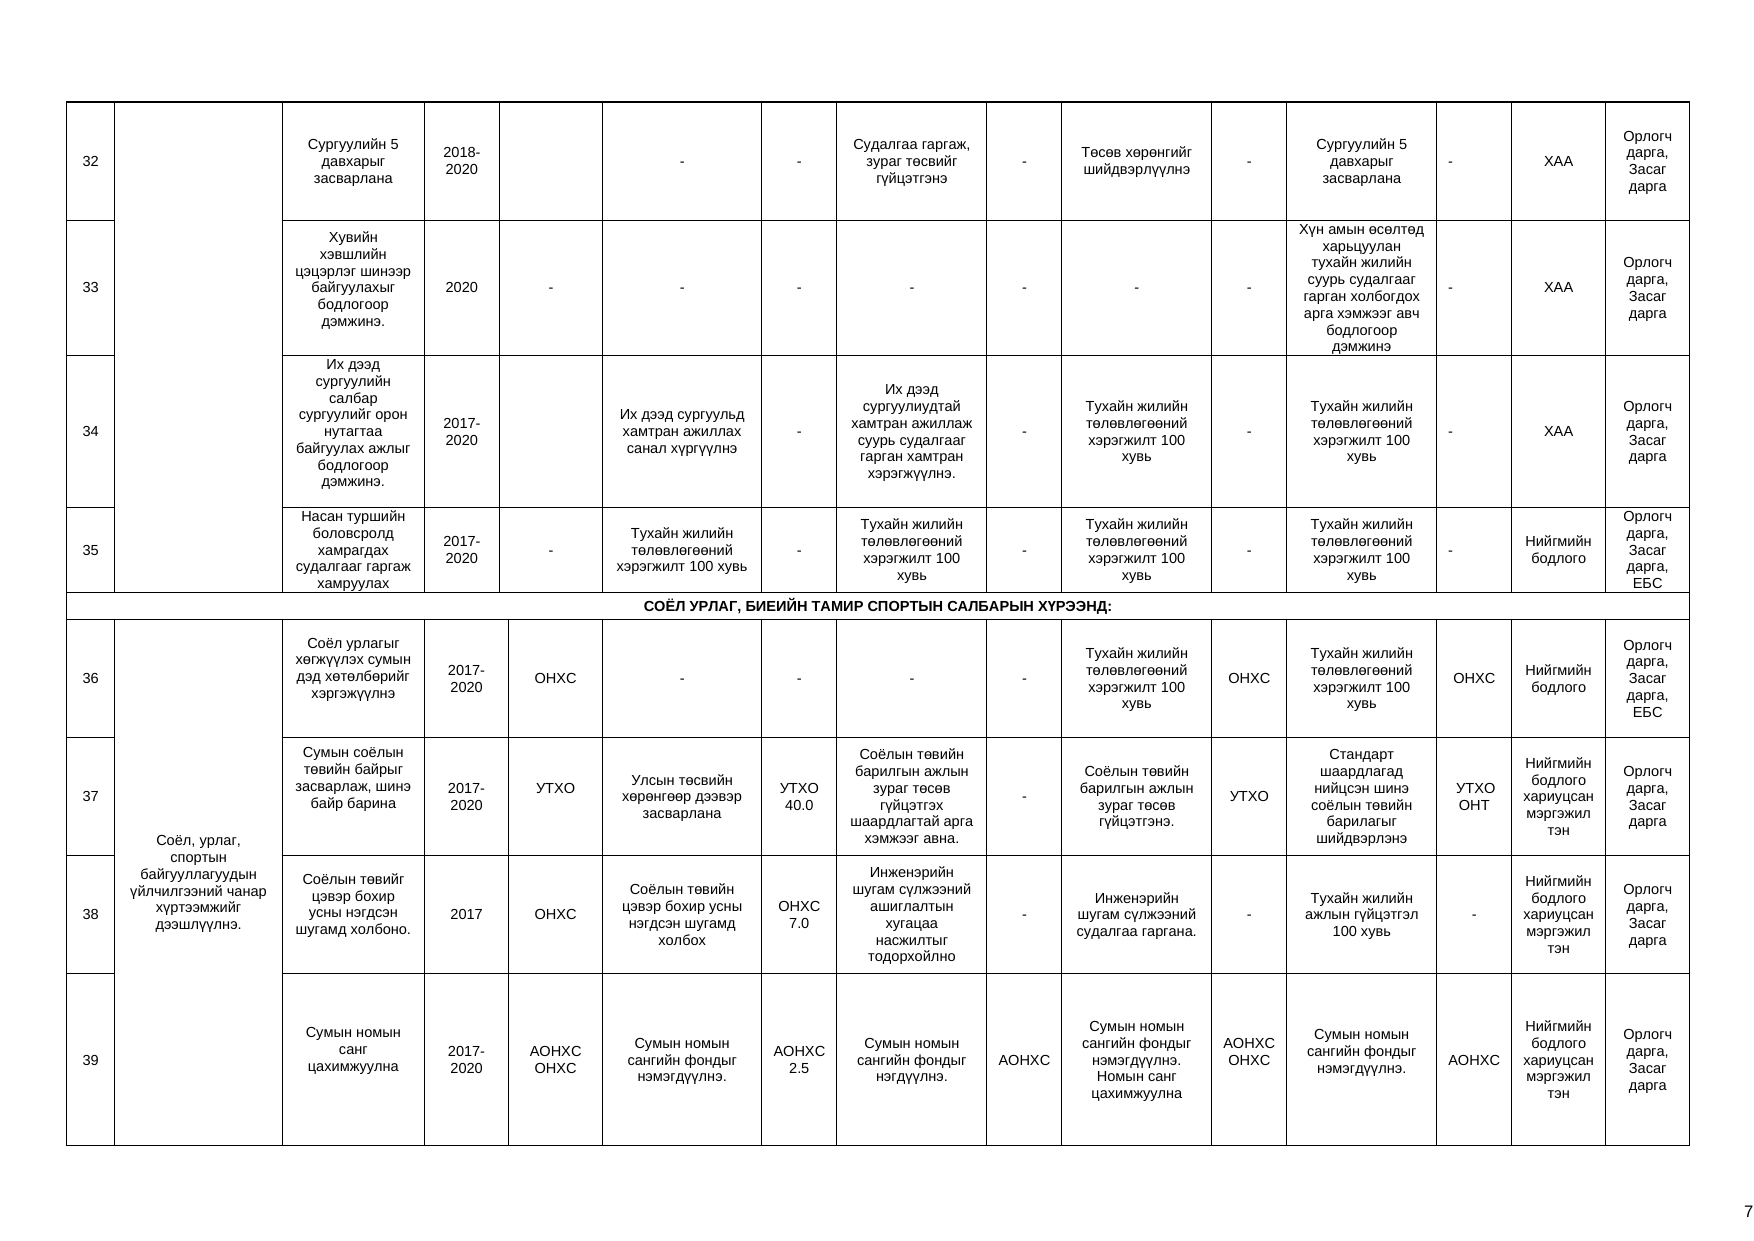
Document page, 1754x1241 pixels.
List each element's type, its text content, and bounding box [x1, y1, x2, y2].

table_cell Хувийн хэвшлийн цэцэрлэг шинээр байгуулахыг бодлогоор дэмжинэ. [283, 221, 424, 355]
table_cell Тухайн жилийн ажлын гүйцэтгэл 100 хувь [1287, 856, 1436, 973]
table_cell - [1437, 508, 1511, 592]
table_cell - [762, 508, 836, 592]
table_cell 2018-2020 [425, 103, 499, 219]
table_cell 38 [67, 856, 114, 973]
table_cell ХАА [1512, 356, 1605, 507]
table_cell Сумын номын санг цахимжуулна [283, 974, 424, 1145]
table_cell АОНХС 2.5 [762, 974, 836, 1145]
table_cell Орлогч дарга, Засаг дарга [1606, 356, 1689, 507]
table_cell Тухайн жилийн төлөвлөгөөний хэрэгжилт 100 хувь [603, 508, 761, 592]
table_cell Хүн амын өсөлтөд харьцуулан тухайн жилийн суурь судалгааг гарган холбогдох арга хэмжээг авч бодлогоор дэмжинэ [1287, 221, 1436, 355]
table_cell Соёлын төвийн цэвэр бохир усны нэгдсэн шугамд холбох [603, 856, 761, 973]
table_cell Сургуулийн 5 давхарыг засварлана [283, 103, 424, 219]
table_cell 35 [67, 508, 114, 592]
table_cell - [837, 620, 986, 737]
table_cell - [1212, 508, 1286, 592]
table_cell 2017 [425, 856, 508, 973]
table_cell ОНХС 7.0 [762, 856, 836, 973]
table_cell Тухайн жилийн төлөвлөгөөний хэрэгжилт 100 хувь [1287, 508, 1436, 592]
table_cell АОНХС ОНХС [509, 974, 602, 1145]
table_cell УТХО ОНТ [1437, 738, 1511, 855]
table_cell Тухайн жилийн төлөвлөгөөний хэрэгжилт 100 хувь [1062, 356, 1211, 507]
table_cell 34 [67, 356, 114, 507]
table_cell Нийгмийн бодлого [1512, 508, 1605, 592]
table_cell Инженэрийн шугам сүлжээний ашиглалтын хугацаа насжилтыг тодорхойлно [837, 856, 986, 973]
table_cell ОНХС [1212, 620, 1286, 737]
table_cell 39 [67, 974, 114, 1145]
table_cell Сумын номын сангийн фондыг нэмэгдүүлнэ. [603, 974, 761, 1145]
table_cell - [987, 356, 1061, 507]
table_cell - [762, 356, 836, 507]
table_cell - [1062, 221, 1211, 355]
table_cell - [762, 221, 836, 355]
table_cell 32 [67, 103, 114, 219]
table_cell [1512, 974, 1605, 1145]
table_cell - [1212, 221, 1286, 355]
table_cell Насан туршийн боловсролд хамрагдах судалгааг гаргаж хамруулах [283, 508, 424, 592]
table_cell - [603, 620, 761, 737]
table_cell Орлогч дарга, Засаг дарга [1606, 856, 1689, 973]
table_cell Стандарт шаардлагад нийцсэн шинэ соёлын төвийн барилагыг шийдвэрлэнэ [1287, 738, 1436, 855]
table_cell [1606, 974, 1689, 1145]
table_cell - [1212, 103, 1286, 219]
table_cell 2017-2020 [425, 356, 499, 507]
table_cell 2017-2020 [425, 620, 508, 737]
table_cell Нийгмийн бодлого хариуцсан мэргэжилтэн [1512, 856, 1605, 973]
table_cell ХАА [1512, 221, 1605, 355]
table_cell [500, 356, 602, 507]
table_cell Орлогч дарга, Засаг дарга, ЕБС [1606, 620, 1689, 737]
table_cell Тухайн жилийн төлөвлөгөөний хэрэгжилт 100 хувь [1062, 508, 1211, 592]
table_cell Нийгмийн бодлого [1512, 620, 1605, 737]
table_cell Инженэрийн шугам сүлжээний судалгаа гаргана. [1062, 856, 1211, 973]
table_cell - [500, 508, 602, 592]
table_cell - [987, 856, 1061, 973]
table_cell - [987, 620, 1061, 737]
table_cell Соёл урлагыг хөгжүүлэх сумын дэд хөтөлбөрийг хэргэжүүлнэ [283, 620, 424, 737]
table_cell 33 [67, 221, 114, 355]
table_cell Тухайн жилийн төлөвлөгөөний хэрэгжилт 100 хувь [1287, 356, 1436, 507]
table_cell - [987, 508, 1061, 592]
table_cell Төсөв хөрөнгийг шийдвэрлүүлнэ [1062, 103, 1211, 219]
table_cell - [762, 620, 836, 737]
table_cell УТХО 40.0 [762, 738, 836, 855]
table_cell Судалгаа гаргаж, зураг төсвийг гүйцэтгэнэ [837, 103, 986, 219]
table_cell Их дээд сургуульд хамтран ажиллах санал хүргүүлнэ [603, 356, 761, 507]
table_cell Сургуулийн 5 давхарыг засварлана [1287, 103, 1436, 219]
table_cell - [1437, 103, 1511, 219]
table_cell - [987, 221, 1061, 355]
table_cell [500, 103, 602, 219]
table_cell 2017-2020 [425, 974, 508, 1145]
table_cell - [1212, 856, 1286, 973]
table_cell 2020 [425, 221, 499, 355]
table_cell - [1212, 356, 1286, 507]
table_cell Орлогч дарга, Засаг дарга [1606, 738, 1689, 855]
table_cell 36 [67, 620, 114, 737]
table_cell Тухайн жилийн төлөвлөгөөний хэрэгжилт 100 хувь [1062, 620, 1211, 737]
table_cell Сумын номын сангийн фондыг нэмэгдүүлнэ. [1287, 974, 1436, 1145]
table_cell Их дээд сургуулийн салбар сургуулийг орон нутагтаа байгуулах ажлыг бодлогоор дэмжинэ. [283, 356, 424, 507]
table_cell Орлогч дарга, Засаг дарга, ЕБС [1606, 508, 1689, 592]
table_cell - [987, 738, 1061, 855]
table_cell ОНХС [509, 856, 602, 973]
table_cell Их дээд сургуулиудтай хамтран ажиллаж суурь судалгааг гарган хамтран хэрэгжүүлнэ. [837, 356, 986, 507]
table_cell - [1437, 356, 1511, 507]
table_cell - [987, 103, 1061, 219]
table_cell УТХО [509, 738, 602, 855]
table_cell Сумын номын сангийн фондыг нэгдүүлнэ. [837, 974, 986, 1145]
table_cell - [1437, 856, 1511, 973]
table_cell 2017-2020 [425, 738, 508, 855]
table_cell - [837, 221, 986, 355]
table_cell Нийгмийн бодлого хариуцсан мэргэжилтэн [1512, 738, 1605, 855]
table_cell Улсын төсвийн хөрөнгөөр дээвэр засварлана [603, 738, 761, 855]
table_cell Соёл, урлаг, спортын байгууллагуудын үйлчилгээний чанар хүртээмжийг дээшлүүлнэ. [115, 620, 282, 1145]
table_cell Соёлын төвийн барилгын ажлын зураг төсөв гүйцэтгэнэ. [1062, 738, 1211, 855]
table_cell - [500, 221, 602, 355]
table_cell 37 [67, 738, 114, 855]
table_cell - [1437, 221, 1511, 355]
table_cell АОНХС ОНХС [1212, 974, 1286, 1145]
table_cell Тухайн жилийн төлөвлөгөөний хэрэгжилт 100 хувь [1287, 620, 1436, 737]
table_cell АОНХС [1437, 974, 1511, 1145]
table_cell Тухайн жилийн төлөвлөгөөний хэрэгжилт 100 хувь [837, 508, 986, 592]
table_cell СОЁЛ УРЛАГ, БИЕИЙН ТАМИР СПОРТЫН САЛБАРЫН ХҮРЭЭНД: [67, 593, 1689, 619]
table_cell АОНХС [987, 974, 1061, 1145]
table_cell Сумын соёлын төвийн байрыг засварлаж, шинэ байр барина [283, 738, 424, 855]
table_cell Соёлын төвийг цэвэр бохир усны нэгдсэн шугамд холбоно. [283, 856, 424, 973]
table_cell Сумын номын сангийн фондыг нэмэгдүүлнэ. Номын санг цахимжуулна [1062, 974, 1211, 1145]
table_cell - [762, 103, 836, 219]
table_cell ОНХС [1437, 620, 1511, 737]
table_cell 2017-2020 [425, 508, 499, 592]
table_cell ХАА [1512, 103, 1605, 219]
table_cell Орлогч дарга, Засаг дарга [1606, 221, 1689, 355]
table_cell Соёлын төвийн барилгын ажлын зураг төсөв гүйцэтгэх шаардлагтай арга хэмжээг авна. [837, 738, 986, 855]
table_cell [1606, 103, 1689, 219]
table_cell - [603, 103, 761, 219]
table_cell - [603, 221, 761, 355]
table_cell УТХО [1212, 738, 1286, 855]
table_cell ОНХС [509, 620, 602, 737]
